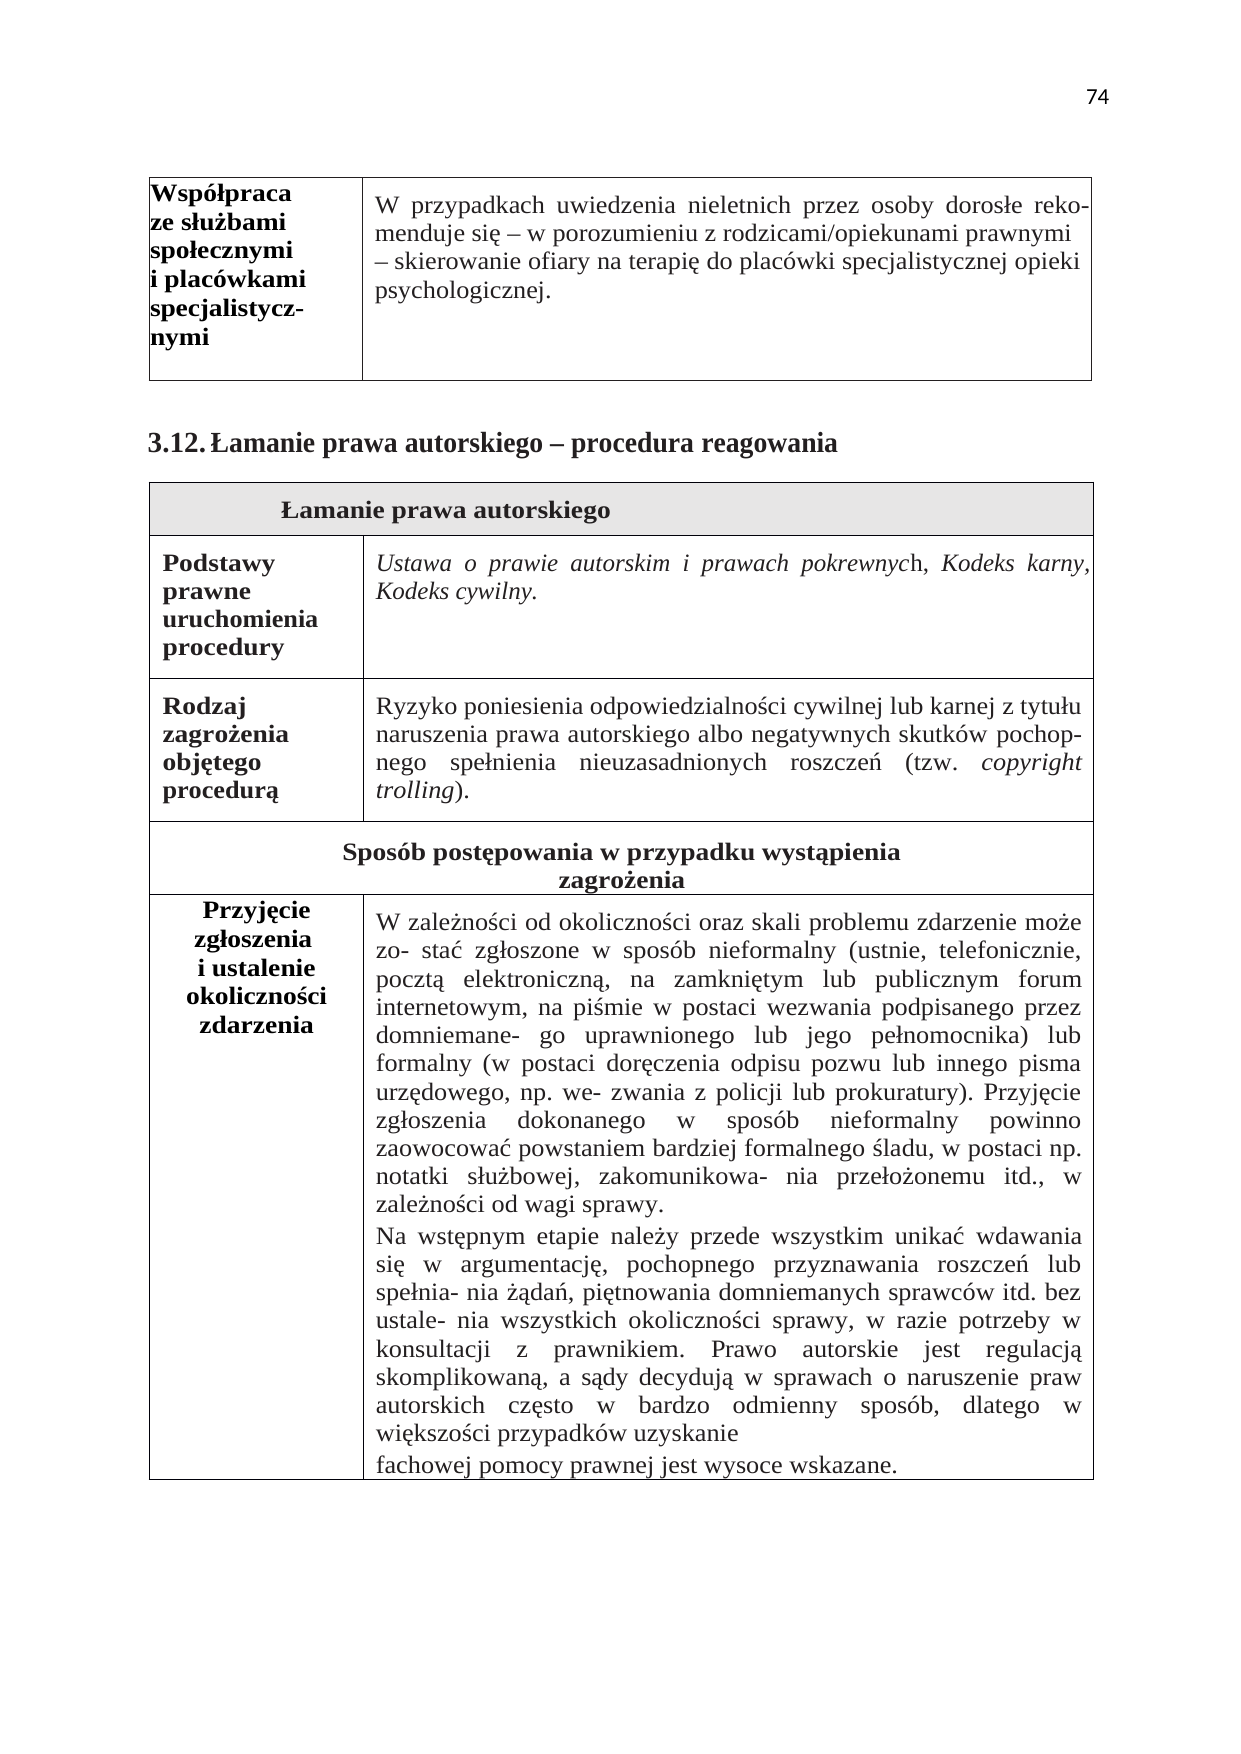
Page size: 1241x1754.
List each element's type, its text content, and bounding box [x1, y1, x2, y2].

table_cell [150, 1218, 363, 1479]
list Łamanie prawa autorskiego – procedura reagowania [147, 425, 1109, 459]
table_cell Rodzaj zagrożenia objętego procedurą [150, 679, 363, 821]
table_cell Ryzyko poniesienia odpowiedzialności cywilnej lub karnej z tytułu naruszenia prawa autorskiego albo negatywnych skutków pochop- nego spełnienia nieuzasadnionych roszczeń (tzw. copyright trolling). [364, 679, 1093, 821]
table_header Łamanie prawa autorskiego [150, 483, 1093, 535]
table_header Współpraca ze służbami społecznymi i placówkami specjalistycz- nymi [150, 178, 362, 380]
table_cell Na wstępnym etapie należy przede wszystkim unikać wdawania się w argumentację, pochopnego przyznawania roszczeń lub spełnia- nia żądań, piętnowania domniemanych sprawców itd. bez ustale- nia wszystkich okoliczności sprawy, w razie potrzeby w konsultacji z prawnikiem. Prawo autorskie jest regulacją skomplikowaną, a sądy decydują w sprawach o naruszenie praw autorskich często w bardzo odmienny sposób, dlatego w większości przypadków uzyskanie fachowej pomocy prawnej jest wysoce wskazane. [364, 1218, 1093, 1479]
table_cell W zależności od okoliczności oraz skali problemu zdarzenie może zo- stać zgłoszone w sposób nieformalny (ustnie, telefonicznie, pocztą elektroniczną, na zamkniętym lub publicznym forum internetowym, na piśmie w postaci wezwania podpisanego przez domniemane- go uprawnionego lub jego pełnomocnika) lub formalny (w postaci doręczenia odpisu pozwu lub innego pisma urzędowego, np. we- zwania z policji lub prokuratury). Przyjęcie zgłoszenia dokonanego w sposób nieformalny powinno zaowocować powstaniem bardziej formalnego śladu, w postaci np. notatki służbowej, zakomunikowa- nia przełożonemu itd., w zależności od wagi sprawy. [364, 895, 1093, 1218]
table_header W przypadkach uwiedzenia nieletnich przez osoby dorosłe reko- menduje się – w porozumieniu z rodzicami/opiekunami prawnymi – skierowanie ofiary na terapię do placówki specjalistycznej opieki psychologicznej. [363, 178, 1091, 380]
table_cell Ustawa o prawie autorskim i prawach pokrewnych, Kodeks karny, Kodeks cywilny. [364, 536, 1093, 678]
table_cell Przyjęcie zgłoszenia i ustalenie okoliczności zdarzenia [150, 895, 363, 1218]
table_cell Podstawy prawne uruchomienia procedury [150, 536, 363, 678]
table_cell Sposób postępowania w przypadku wystąpienia zagrożenia [150, 822, 1093, 894]
